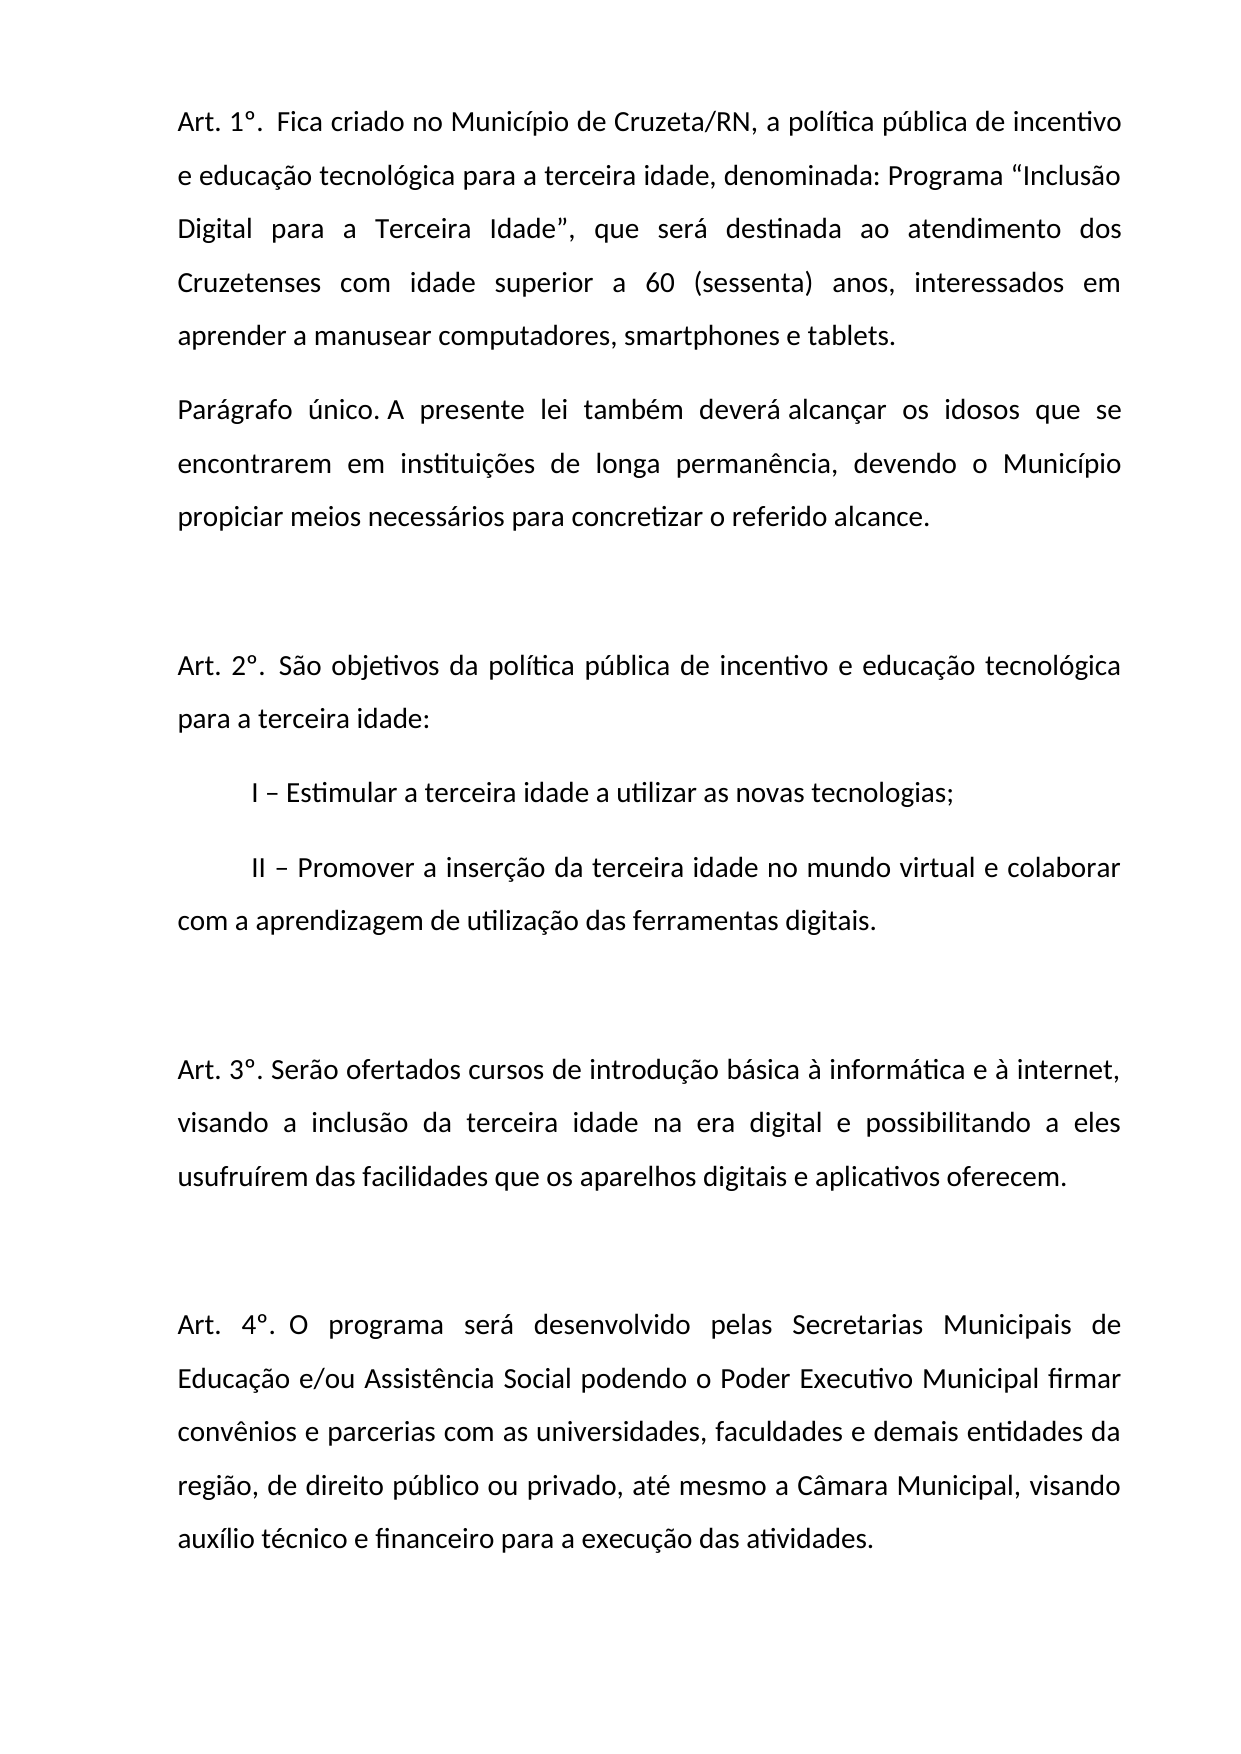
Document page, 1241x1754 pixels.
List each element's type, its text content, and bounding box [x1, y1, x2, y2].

text Art. 4º. O programa será desenvolvido pelas Secretarias Municipais de Educação e/ou Assistência Social podendo o Poder Executivo Municipal firmar convênios e parcerias com as universidades, faculdades e demais entidades da região, de direito público ou privado, até mesmo a Câmara Municipal, visando auxílio técnico e financeiro para a execução das atividades. [177, 1306, 1122, 1556]
text Art. 1º. Fica criado no Município de Cruzeta/RN, a política pública de incentivo e educação tecnológica para a terceira idade, denominada: Programa “Inclusão Digital para a Terceira Idade”, que será destinada ao atendimento dos Cruzetenses com idade superior a 60 (sessenta) anos, interessados em aprender a manusear computadores, smartphones e tablets. [177, 103, 1122, 157]
text Art. 2º. São objetivos da política pública de incentivo e educação tecnológica para a terceira idade: [177, 647, 1122, 736]
text Parágrafo único. A presente lei também deverá alcançar os idosos que se encontrarem em instituições de longa permanência, devendo o Município propiciar meios necessários para concretizar o referido alcance. [177, 391, 1122, 534]
text Art. 1º. Fica criado no Município de Cruzeta/RN, a política pública de incentivo e educação tecnológica para a terceira idade, denominada: Programa “Inclusão Digital para a Terceira Idade”, que será destinada ao atendimento dos Cruzetenses com idade superior a 60 (sessenta) anos, interessados em aprender a manusear computadores, smartphones e tablets. [177, 192, 1122, 353]
text I – Estimular a terceira idade a utilizar as novas tecnologias; [177, 774, 1122, 810]
text Art. 3º. Serão ofertados cursos de introdução básica à informática e à internet, visando a inclusão da terceira idade na era digital e possibilitando a eles usufruírem das facilidades que os aparelhos digitais e aplicativos oferecem. [177, 1051, 1122, 1193]
text II – Promover a inserção da terceira idade no mundo virtual e colaborar com a aprendizagem de utilização das ferramentas digitais. [177, 849, 1122, 938]
